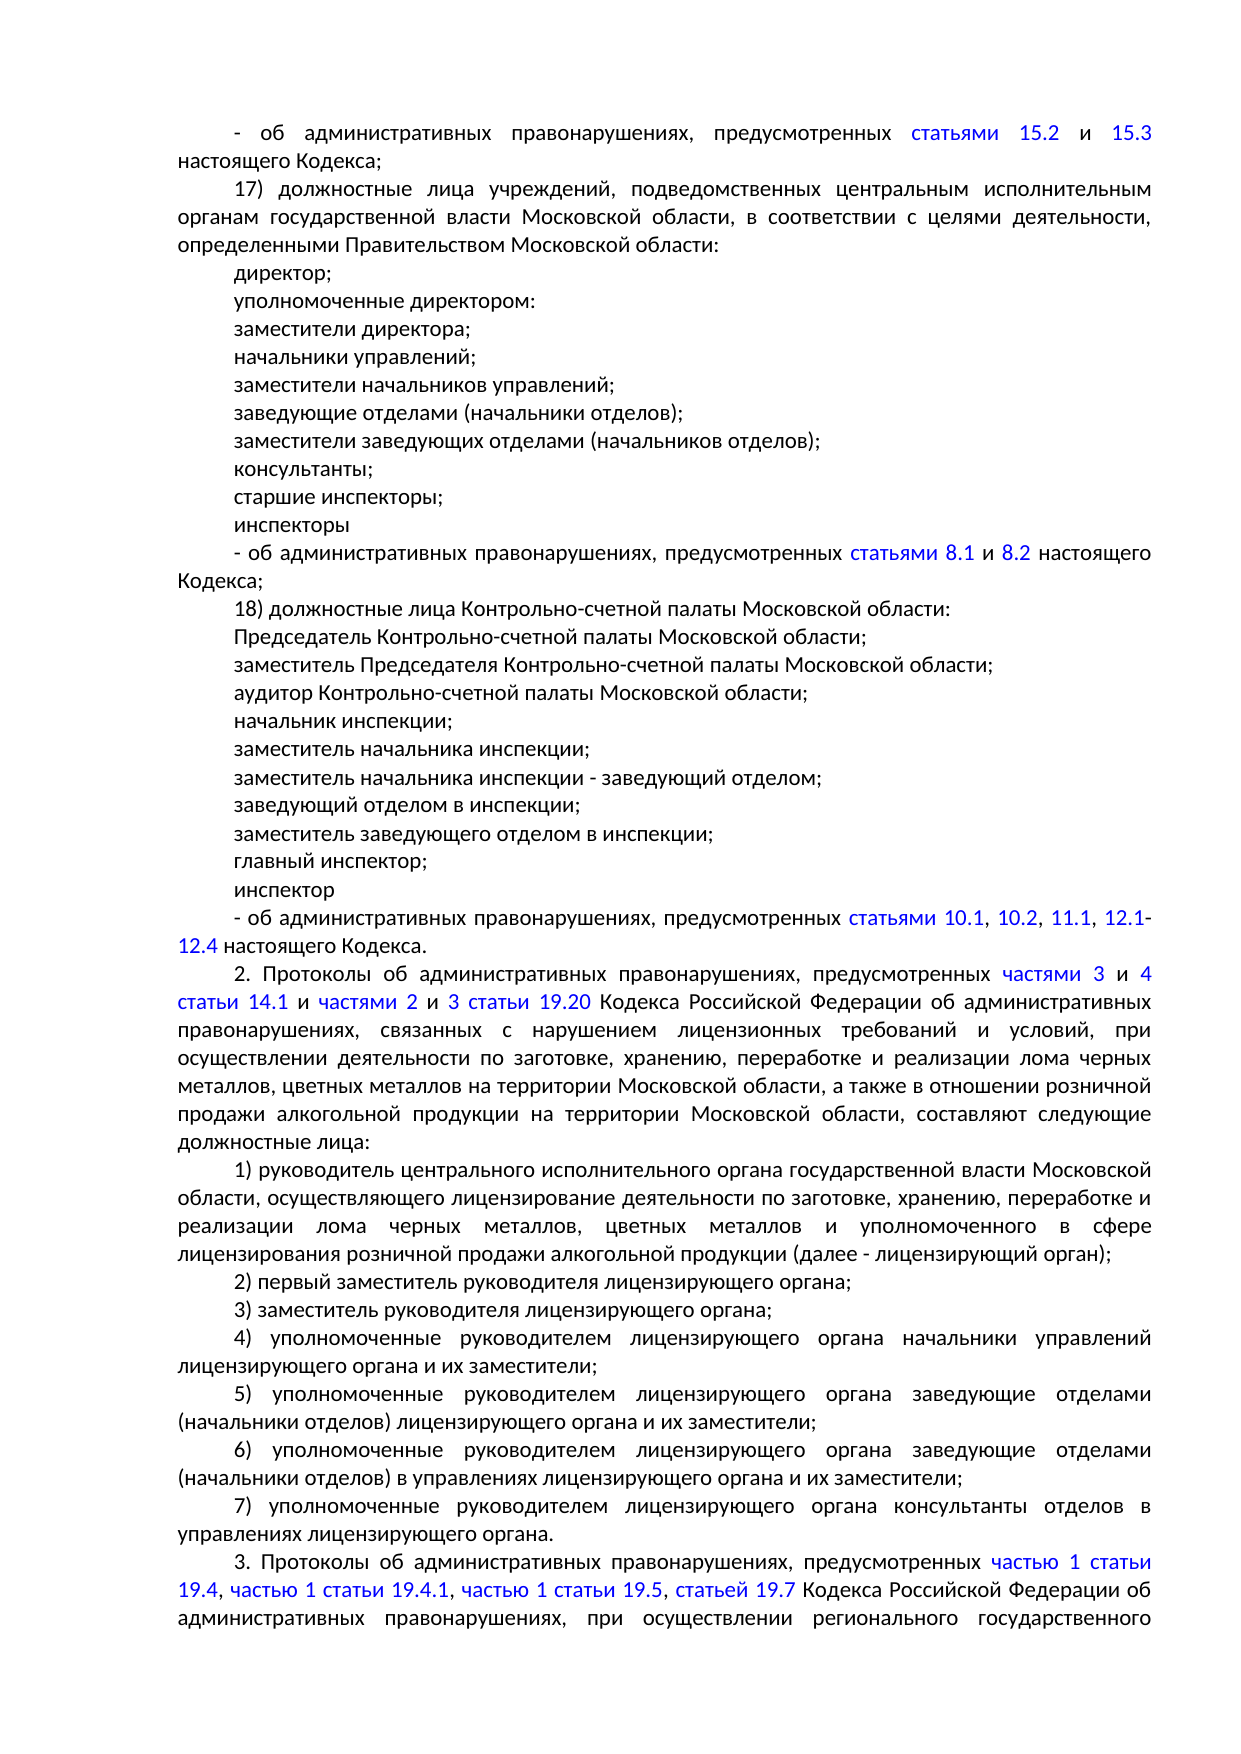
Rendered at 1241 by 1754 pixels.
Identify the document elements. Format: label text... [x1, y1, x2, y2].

text инспекторы [177, 510, 1152, 538]
text заместитель заведующего отделом в инспекции; [177, 819, 1152, 847]
text заведующий отделом в инспекции; [177, 791, 1152, 819]
text 7) уполномоченные руководителем лицензирующего органа консультанты отделов в управлениях лицензирующего органа. [177, 1491, 1152, 1547]
text заместители начальников управлений; [177, 370, 1152, 398]
text заведующие отделами (начальники отделов); [177, 398, 1152, 426]
text 18) должностные лица Контрольно-счетной палаты Московской области: [177, 594, 1152, 622]
text 17) должностные лица учреждений, подведомственных центральным исполнительным органам государственной власти Московской области, в соответствии с целями деятельности, определенными Правительством Московской области: [177, 174, 1152, 258]
text заместитель начальника инспекции - заведующий отделом; [177, 763, 1152, 791]
text - об административных правонарушениях, предусмотренных статьями 10.1, 10.2, 11.1, 12.1-12.4 настоящего Кодекса. [177, 903, 1152, 959]
text 3) заместитель руководителя лицензирующего органа; [177, 1295, 1152, 1323]
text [177, 1547, 1152, 1631]
text 5) уполномоченные руководителем лицензирующего органа заведующие отделами (начальники отделов) лицензирующего органа и их заместители; [177, 1379, 1152, 1435]
text заместители директора; [177, 314, 1152, 342]
text 2. Протоколы об административных правонарушениях, предусмотренных частями 3 и 4 статьи 14.1 и частями 2 и 3 статьи 19.20 Кодекса Российской Федерации об административных правонарушениях, связанных с нарушением лицензионных требований и условий, при осуществлении деятельности по заготовке, хранению, переработке и реализации лома черных металлов, цветных металлов на территории Московской области, а также в отношении розничной продажи алкогольной продукции на территории Московской области, составляют следующие должностные лица: [177, 959, 1152, 1155]
text аудитор Контрольно-счетной палаты Московской области; [177, 678, 1152, 707]
text старшие инспекторы; [177, 482, 1152, 510]
text 2) первый заместитель руководителя лицензирующего органа; [177, 1267, 1152, 1295]
text - об административных правонарушениях, предусмотренных статьями 15.2 и 15.3 настоящего Кодекса; [177, 118, 1152, 174]
text Председатель Контрольно-счетной палаты Московской области; [177, 622, 1152, 651]
text начальники управлений; [177, 342, 1152, 370]
text заместители заведующих отделами (начальников отделов); [177, 426, 1152, 454]
text консультанты; [177, 454, 1152, 482]
text начальник инспекции; [177, 707, 1152, 734]
text 6) уполномоченные руководителем лицензирующего органа заведующие отделами (начальники отделов) в управлениях лицензирующего органа и их заместители; [177, 1435, 1152, 1491]
text заместитель начальника инспекции; [177, 734, 1152, 763]
text уполномоченные директором: [177, 286, 1152, 314]
text 4) уполномоченные руководителем лицензирующего органа начальники управлений лицензирующего органа и их заместители; [177, 1323, 1152, 1379]
text 1) руководитель центрального исполнительного органа государственной власти Московской области, осуществляющего лицензирование деятельности по заготовке, хранению, переработке и реализации лома черных металлов, цветных металлов и уполномоченного в сфере лицензирования розничной продажи алкогольной продукции (далее - лицензирующий орган); [177, 1155, 1152, 1267]
text заместитель Председателя Контрольно-счетной палаты Московской области; [177, 651, 1152, 678]
text инспектор [177, 875, 1152, 903]
text директор; [177, 258, 1152, 286]
text главный инспектор; [177, 847, 1152, 875]
text - об административных правонарушениях, предусмотренных статьями 8.1 и 8.2 настоящего Кодекса; [177, 538, 1152, 594]
